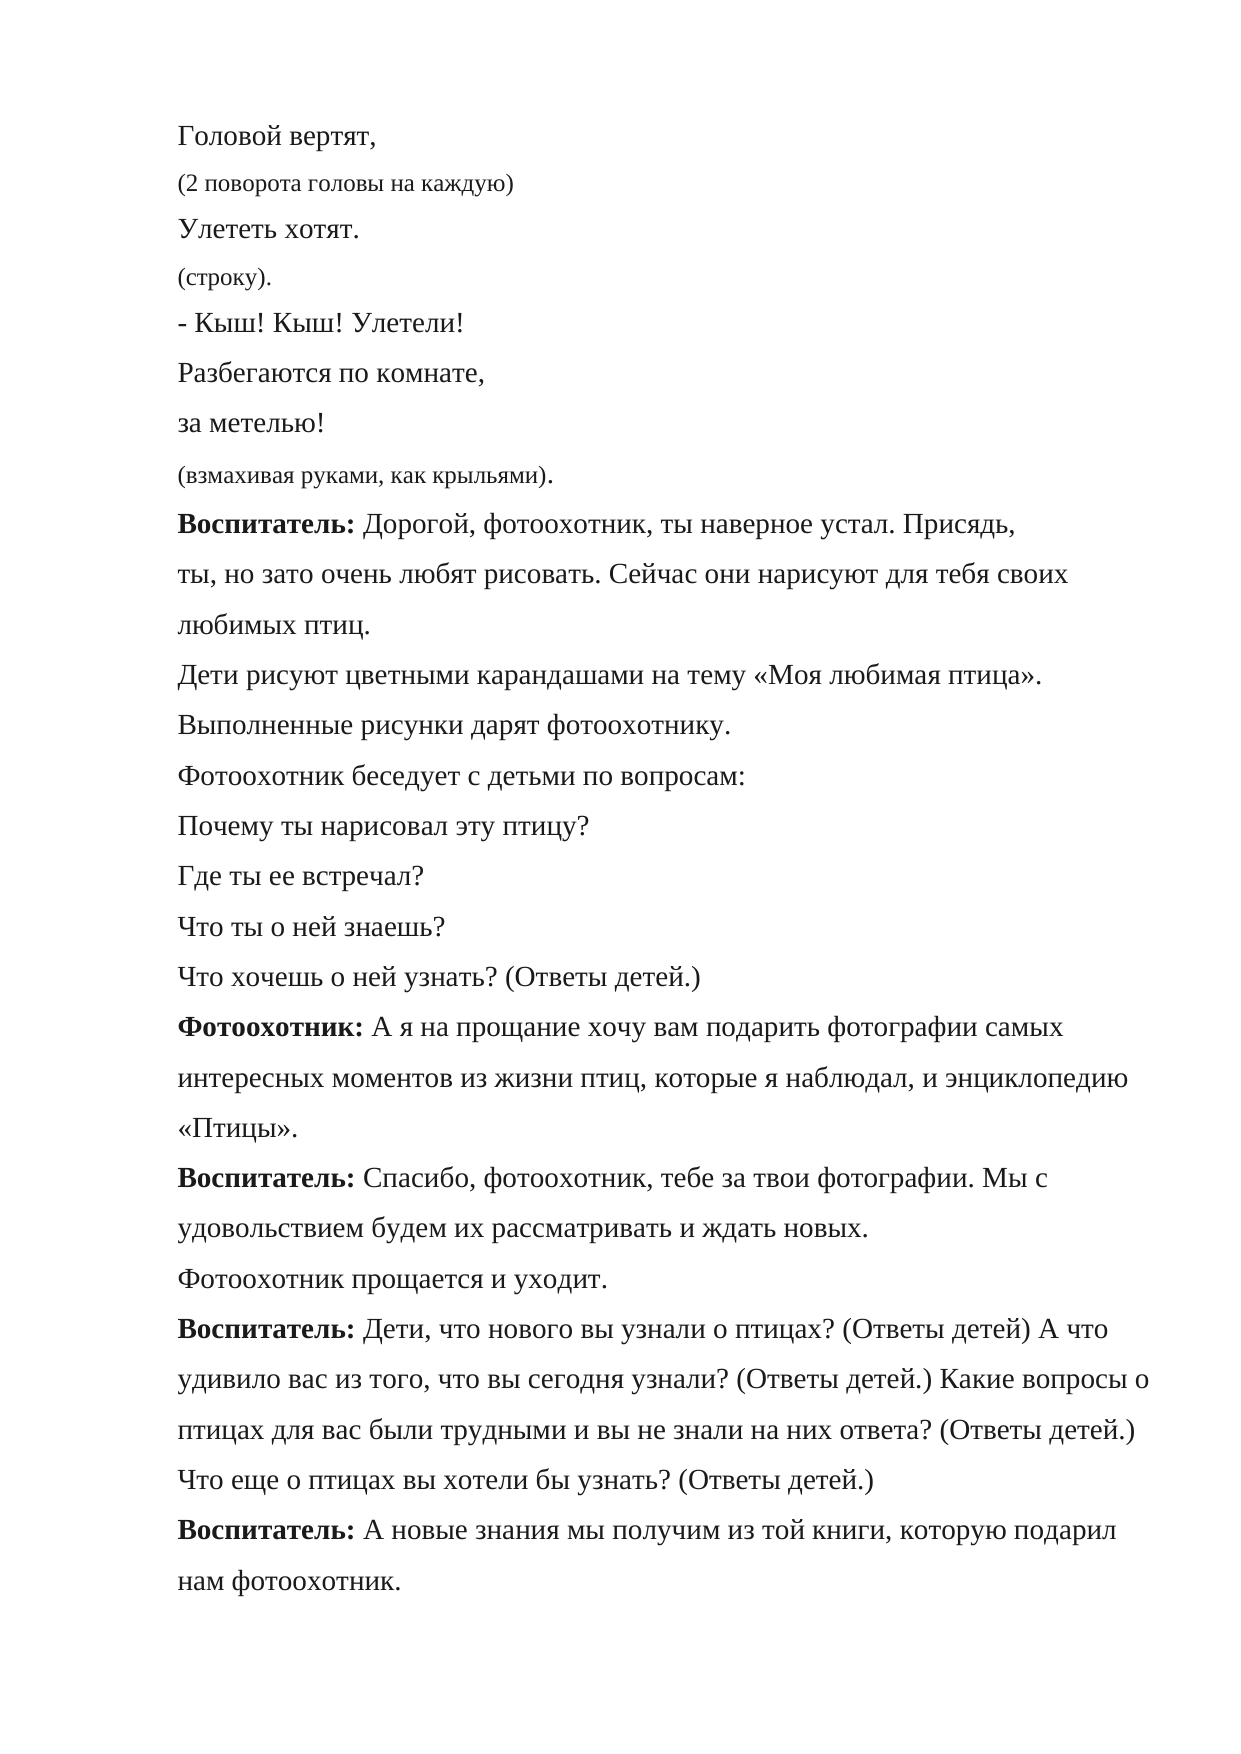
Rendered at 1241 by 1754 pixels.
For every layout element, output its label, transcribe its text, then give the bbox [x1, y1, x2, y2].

text Воспитатель: Спасибо, фотоохотник, тебе за твои фотографии. Мы с [177, 1160, 1152, 1194]
text - Кыш! Кыш! Улетели! [177, 305, 1152, 338]
text Выполненные рисунки дарят фотоохотнику. [177, 707, 1152, 741]
text Улететь хотят. [177, 212, 1152, 245]
text (взмахивая руками, как крыльями). [177, 456, 1152, 489]
text любимых птиц. [177, 607, 1152, 640]
text «Птицы». [177, 1110, 1152, 1143]
text Что хочешь о ней узнать? (Ответы детей.) [177, 959, 1152, 993]
text Фотоохотник: А я на прощание хочу вам подарить фотографии самых [177, 1009, 1152, 1043]
text удовольствием будем их рассматривать и ждать новых. [177, 1211, 1152, 1244]
text Фотоохотник беседует с детьми по вопросам: [177, 758, 1152, 791]
text Что еще о птицах вы хотели бы узнать? (Ответы детей.) [177, 1462, 1152, 1496]
text Воспитатель: Дети, что нового вы узнали о птицах? (Ответы детей) А что [177, 1311, 1152, 1345]
text Фотоохотник прощается и уходит. [177, 1261, 1152, 1294]
text Воспитатель: Дорогой, фотоохотник, ты наверное устал. Присядь, [177, 506, 1152, 540]
text Головой вертят, [177, 118, 1152, 152]
text птицах для вас были трудными и вы не знали на них ответа? (Ответы детей.) [177, 1412, 1152, 1445]
text Разбегаются по комнате, [177, 355, 1152, 389]
text Дети рисуют цветными карандашами на тему «Моя любимая птица». [177, 657, 1152, 691]
text Воспитатель: А новые знания мы получим из той книги, которую подарил [177, 1512, 1152, 1546]
text (строку). [177, 262, 1152, 291]
text нам фотоохотник. [177, 1563, 1152, 1596]
text удивило вас из того, что вы сегодня узнали? (Ответы детей.) Какие вопросы о [177, 1362, 1152, 1395]
text (2 поворота головы на каждую) [177, 168, 1152, 197]
text за метелью! [177, 406, 1152, 439]
text Почему ты нарисовал эту птицу? [177, 808, 1152, 842]
text интересных моментов из жизни птиц, которые я наблюдал, и энциклопедию [177, 1060, 1152, 1093]
text Где ты ее встречал? [177, 858, 1152, 892]
text ты, но зато очень любят рисовать. Сейчас они нарисуют для тебя своих [177, 557, 1152, 590]
text Что ты о ней знаешь? [177, 909, 1152, 942]
